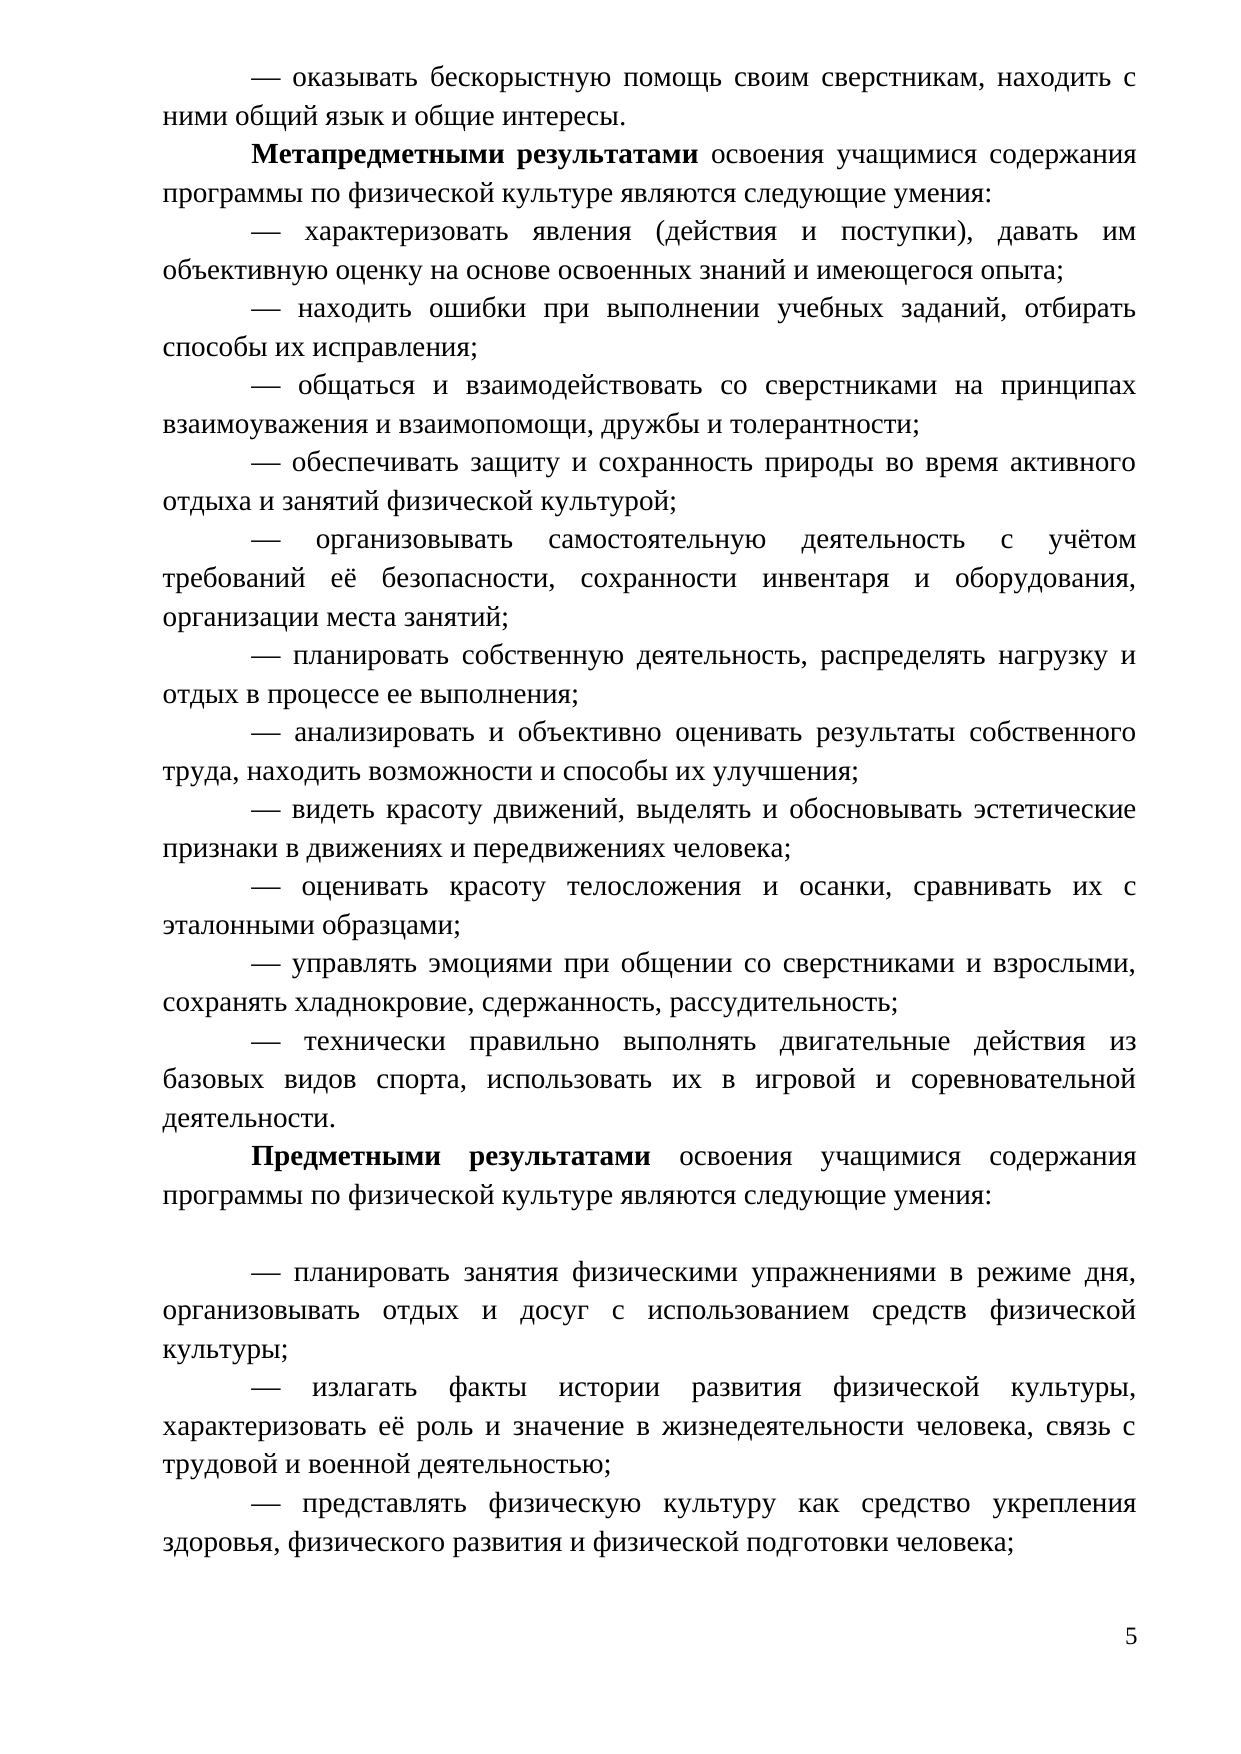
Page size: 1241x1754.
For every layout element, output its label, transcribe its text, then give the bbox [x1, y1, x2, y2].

text — планировать занятия физическими упражнениями в режиме дня, организовывать отдых и досуг с использованием средств физической культуры; [162, 1254, 1137, 1364]
text Предметными результатами освоения учащимися содержания программы по физической культуре являются следующие умения: [162, 1138, 1137, 1210]
text Метапредметными результатами освоения учащимися содержания программы по физической культуре являются следующие умения: [162, 136, 1137, 208]
text — обеспечивать защиту и сохранность природы во время активного отдыха и занятий физической культурой; [162, 444, 1137, 517]
text — видеть красоту движений, выделять и обосновывать эстетические признаки в движениях и передвижениях человека; [162, 791, 1137, 863]
text — оказывать бескорыстную помощь своим сверстникам, находить с ними общий язык и общие интересы. [162, 59, 1137, 131]
text — управлять эмоциями при общении со сверстниками и взрослыми, сохранять хладнокровие, сдержанность, рассудительность; [162, 946, 1137, 1018]
text — планировать собственную деятельность, распределять нагрузку и отдых в процессе ее выполнения; [162, 637, 1137, 709]
text — представлять физическую культуру как средство укрепления здоровья, физического развития и физической подготовки человека; [162, 1485, 1137, 1557]
text — общаться и взаимодействовать со сверстниками на принципах взаимоуважения и взаимопомощи, дружбы и толерантности; [162, 367, 1137, 439]
text — оценивать красоту телосложения и осанки, сравнивать их с эталонными образцами; [162, 868, 1137, 941]
text — технически правильно выполнять двигательные действия из базовых видов спорта, использовать их в игровой и соревновательной деятельности. [162, 1023, 1137, 1133]
text — организовывать самостоятельную деятельность с учётом требований её безопасности, сохранности инвентаря и оборудования, организации места занятий; [162, 522, 1137, 632]
text — характеризовать явления (действия и поступки), давать им объективную оценку на основе освоенных знаний и имеющегося опыта; [162, 213, 1137, 285]
text — анализировать и объективно оценивать результаты собственного труда, находить возможности и способы их улучшения; [162, 714, 1137, 786]
text — находить ошибки при выполнении учебных заданий, отбирать способы их исправления; [162, 290, 1137, 362]
text — излагать факты истории развития физической культуры, характеризовать её роль и значение в жизнедеятельности человека, связь с трудовой и военной деятельностью; [162, 1369, 1137, 1480]
